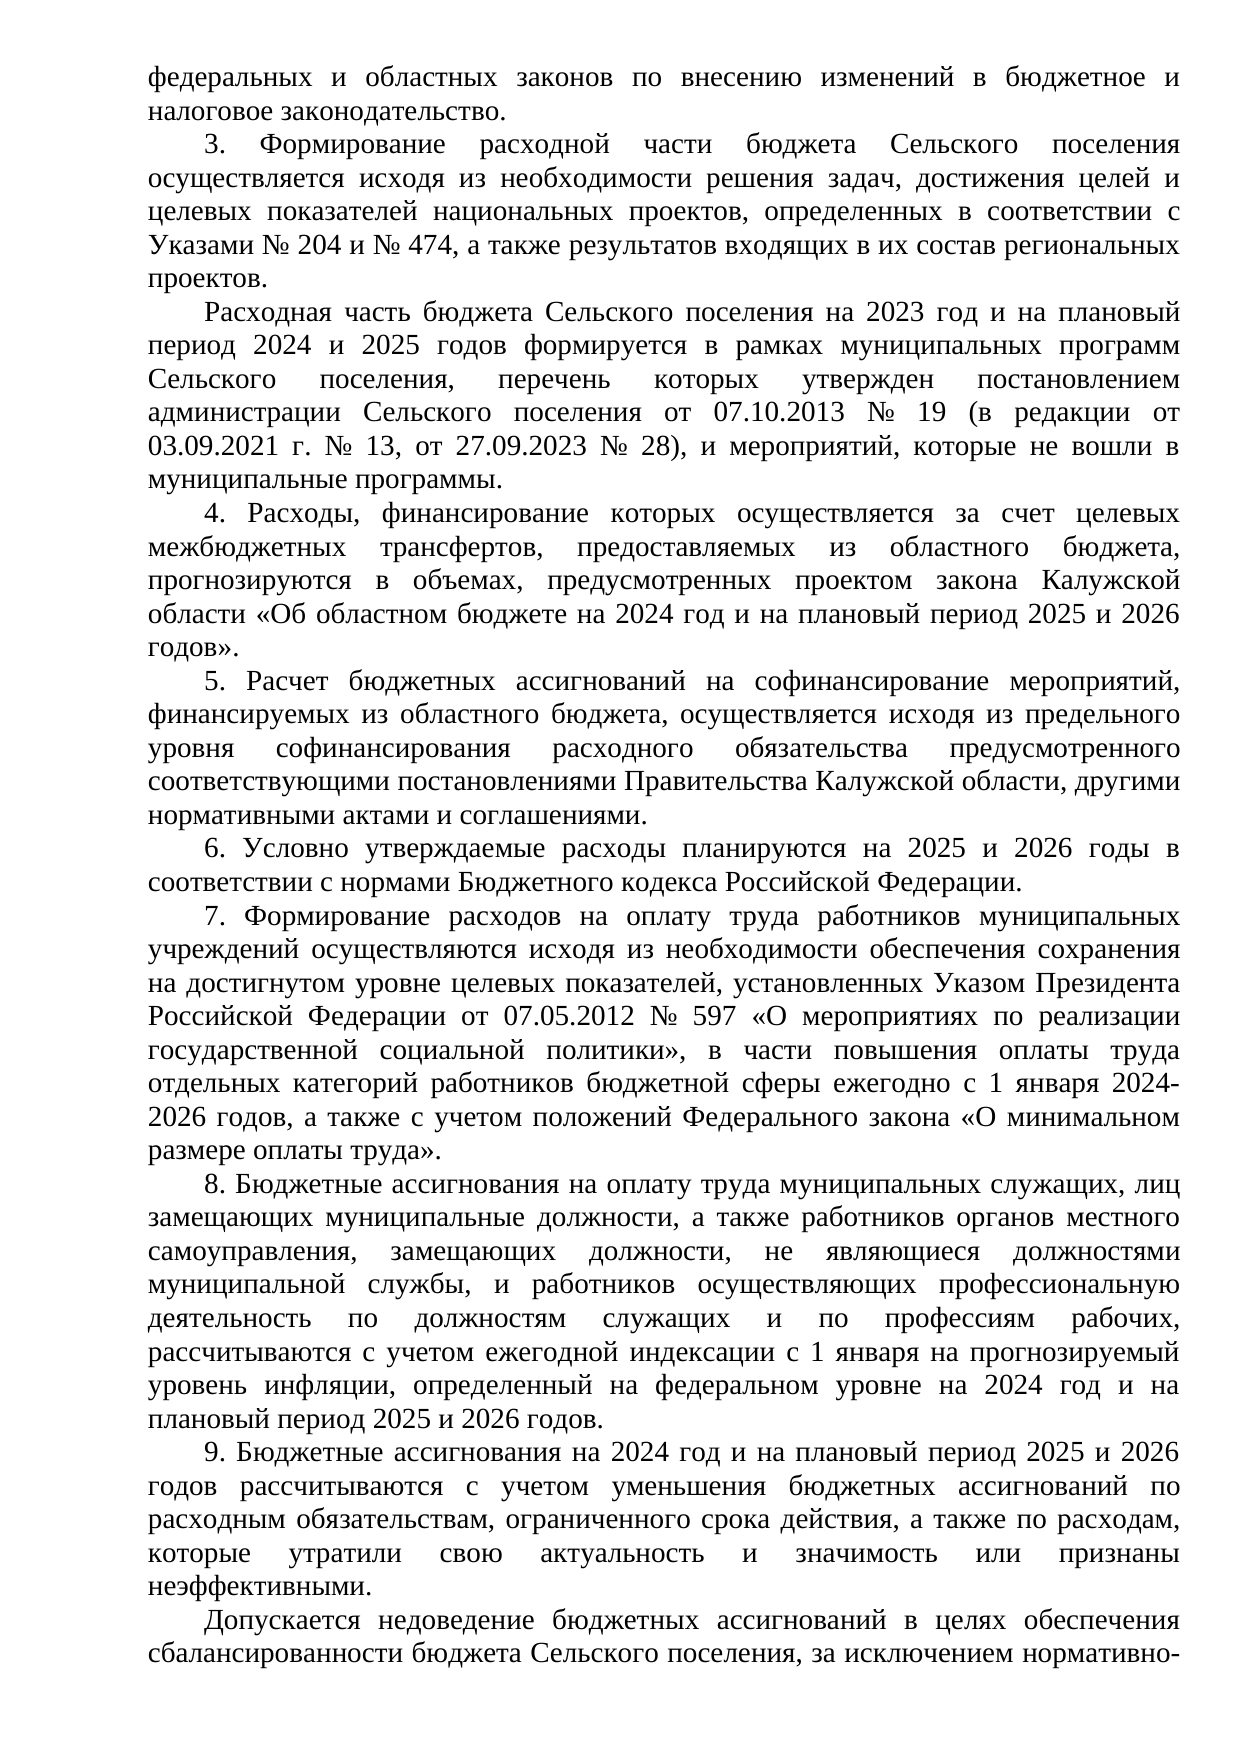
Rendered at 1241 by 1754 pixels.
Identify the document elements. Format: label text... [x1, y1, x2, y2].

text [148, 59, 1181, 126]
text 8. Бюджетные ассигнования на оплату труда муниципальных служащих, лиц замещающих муниципальные должности, а также работников органов местного самоуправления, замещающих должности, не являющиеся должностями муниципальной службы, и работников осуществляющих профессиональную деятельность по должностям служащих и по профессиям рабочих, рассчитываются с учетом ежегодной индексации с 1 января на прогнозируемый уровень инфляции, определенный на федеральном уровне на 2024 год и на плановый период 2025 и 2026 годов. [148, 1166, 1181, 1434]
text 4. Расходы, финансирование которых осуществляется за счет целевых межбюджетных трансфертов, предоставляемых из областного бюджета, прогнозируются в объемах, предусмотренных проектом закона Калужской области «Об областном бюджете на 2024 год и на плановый период 2025 и 2026 годов». [148, 495, 1181, 663]
text 5. Расчет бюджетных ассигнований на софинансирование мероприятий, финансируемых из областного бюджета, осуществляется исходя из предельного уровня софинансирования расходного обязательства предусмотренного соответствующими постановлениями Правительства Калужской области, другими нормативными актами и соглашениями. [148, 663, 1181, 831]
text Расходная часть бюджета Сельского поселения на 2023 год и на плановый период 2024 и 2025 годов формируется в рамках муниципальных программ Сельского поселения, перечень которых утвержден постановлением администрации Сельского поселения от 07.10.2013 № 19 (в редакции от 03.09.2021 г. № 13, от 27.09.2023 № 28), и мероприятий, которые не вошли в муниципальные программы. [148, 294, 1181, 495]
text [148, 1602, 1181, 1669]
text 9. Бюджетные ассигнования на 2024 год и на плановый период 2025 и 2026 годов рассчитываются с учетом уменьшения бюджетных ассигнований по расходным обязательствам, ограниченного срока действия, а также по расходам, которые утратили свою актуальность и значимость или признаны неэффективными. [148, 1434, 1181, 1602]
text 6. Условно утверждаемые расходы планируются на 2025 и 2026 годы в соответствии с нормами Бюджетного кодекса Российской Федерации. [148, 831, 1181, 898]
text 7. Формирование расходов на оплату труда работников муниципальных учреждений осуществляются исходя из необходимости обеспечения сохранения на достигнутом уровне целевых показателей, установленных Указом Президента Российской Федерации от 07.05.2012 № 597 «О мероприятиях по реализации государственной социальной политики», в части повышения оплаты труда отдельных категорий работников бюджетной сферы ежегодно с 1 января 2024-2026 годов, а также с учетом положений Федерального закона «О минимальном размере оплаты труда». [148, 898, 1181, 1166]
text 3. Формирование расходной части бюджета Сельского поселения осуществляется исходя из необходимости решения задач, достижения целей и целевых показателей национальных проектов, определенных в соответствии с Указами № 204 и № 474, а также результатов входящих в их состав региональных проектов. [148, 126, 1181, 294]
